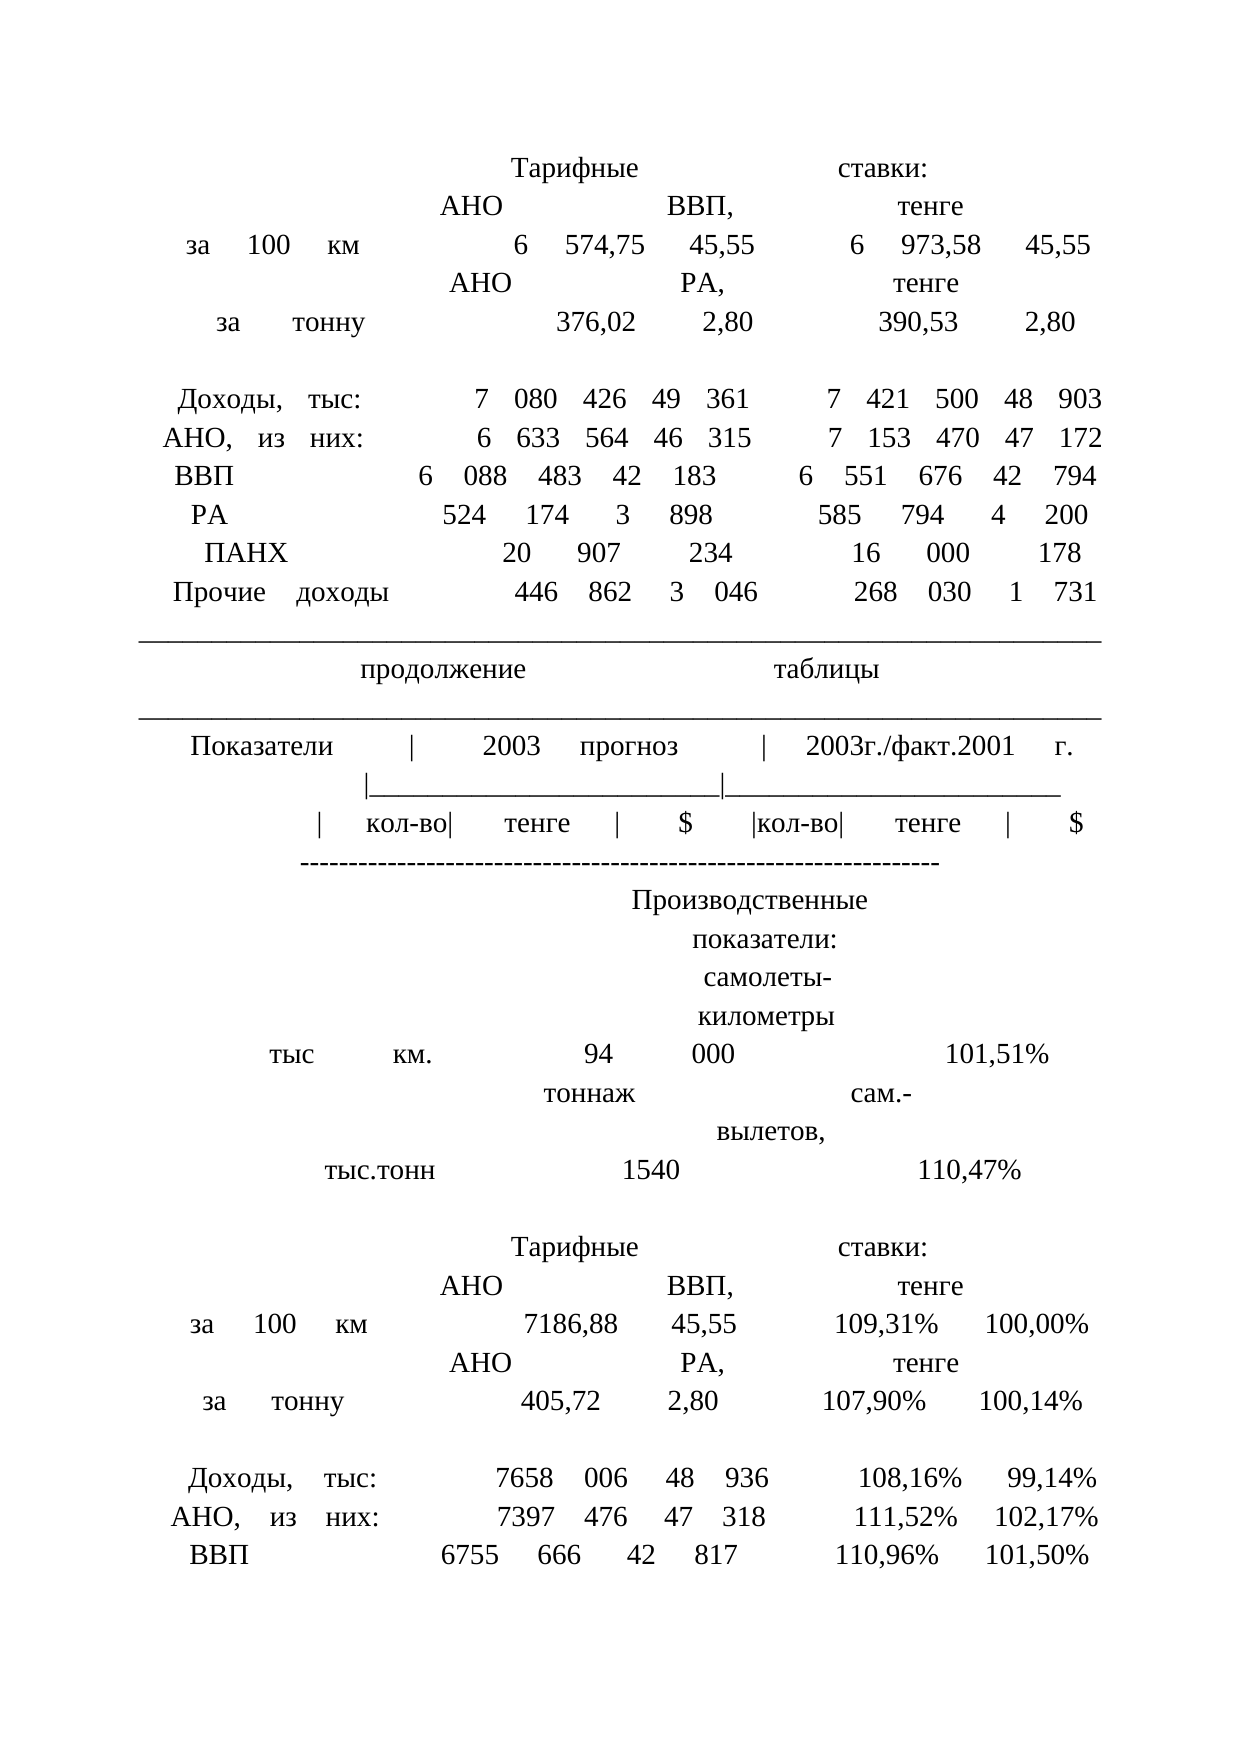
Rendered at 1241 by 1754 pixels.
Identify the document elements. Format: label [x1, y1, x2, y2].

text [112, 150, 1128, 1571]
